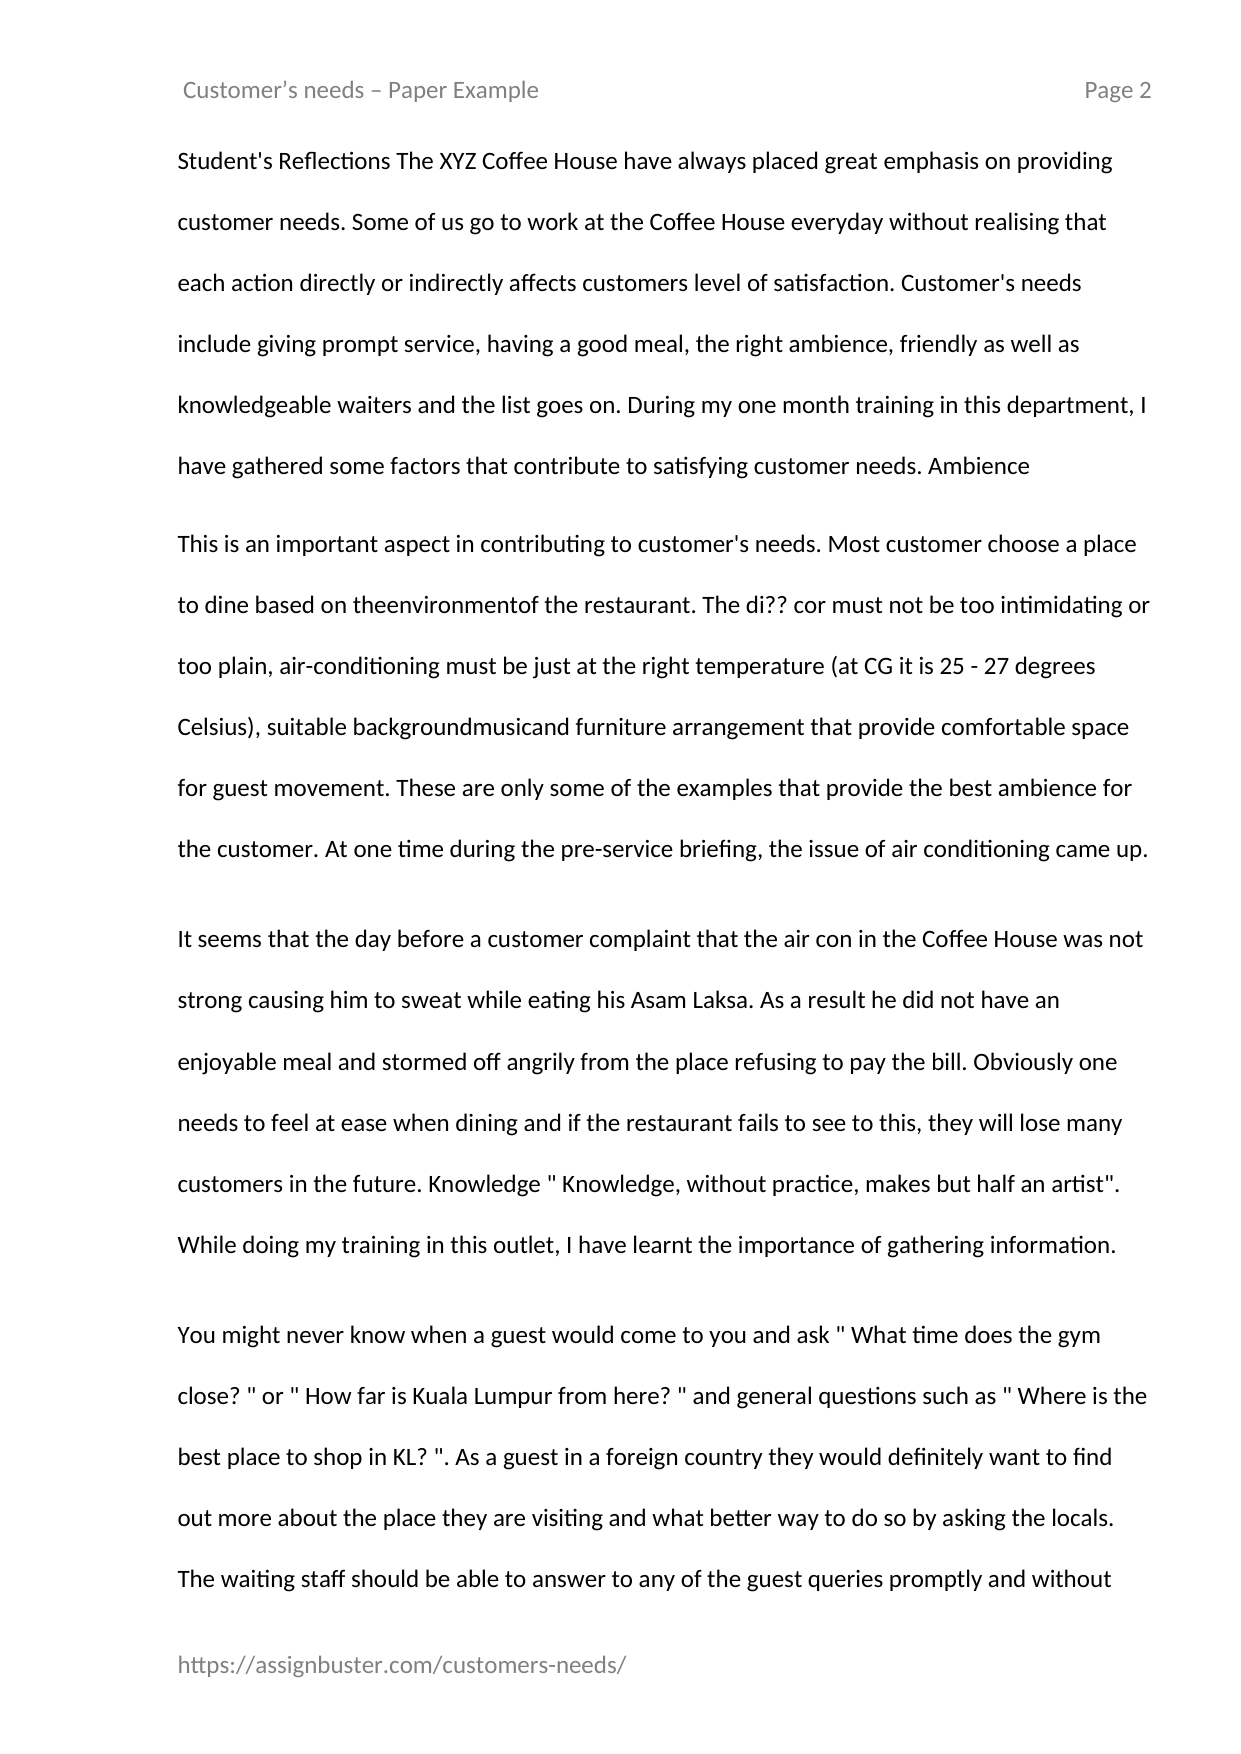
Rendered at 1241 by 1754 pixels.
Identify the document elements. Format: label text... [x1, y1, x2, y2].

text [177, 1319, 1152, 1594]
text It seems that the day before a customer complaint that the air con in the Coffee House was not strong causing him to sweat while eating his Asam Laksa. As a result he did not have an enjoyable meal and stormed off angrily from the place refusing to pay the bill. Obviously one needs to feel at ease when dining and if the restaurant fails to see to this, they will lose many customers in the future. Knowledge " Knowledge, without practice, makes but half an artist". While doing my training in this outlet, I have learnt the importance of gathering information. [177, 924, 1152, 1259]
text This is an important aspect in contributing to customer's needs. Most customer choose a place to dine based on theenvironmentof the restaurant. The di?? cor must not be too intimidating or too plain, air-conditioning must be just at the right temperature (at CG it is 25 - 27 degrees Celsius), suitable backgroundmusicand furniture arrangement that provide comfortable space for guest movement. These are only some of the examples that provide the best ambience for the customer. At one time during the pre-service briefing, the issue of air conditioning came up. [177, 528, 1152, 864]
text Student's Reflections The XYZ Coffee House have always placed great emphasis on providing customer needs. Some of us go to work at the Coffee House everyday without realising that each action directly or indirectly affects customers level of satisfaction. Customer's needs include giving prompt service, having a good meal, the right ambience, friendly as well as knowledgeable waiters and the list goes on. During my one month training in this department, I have gathered some factors that contribute to satisfying customer needs. Ambience [177, 145, 1152, 481]
